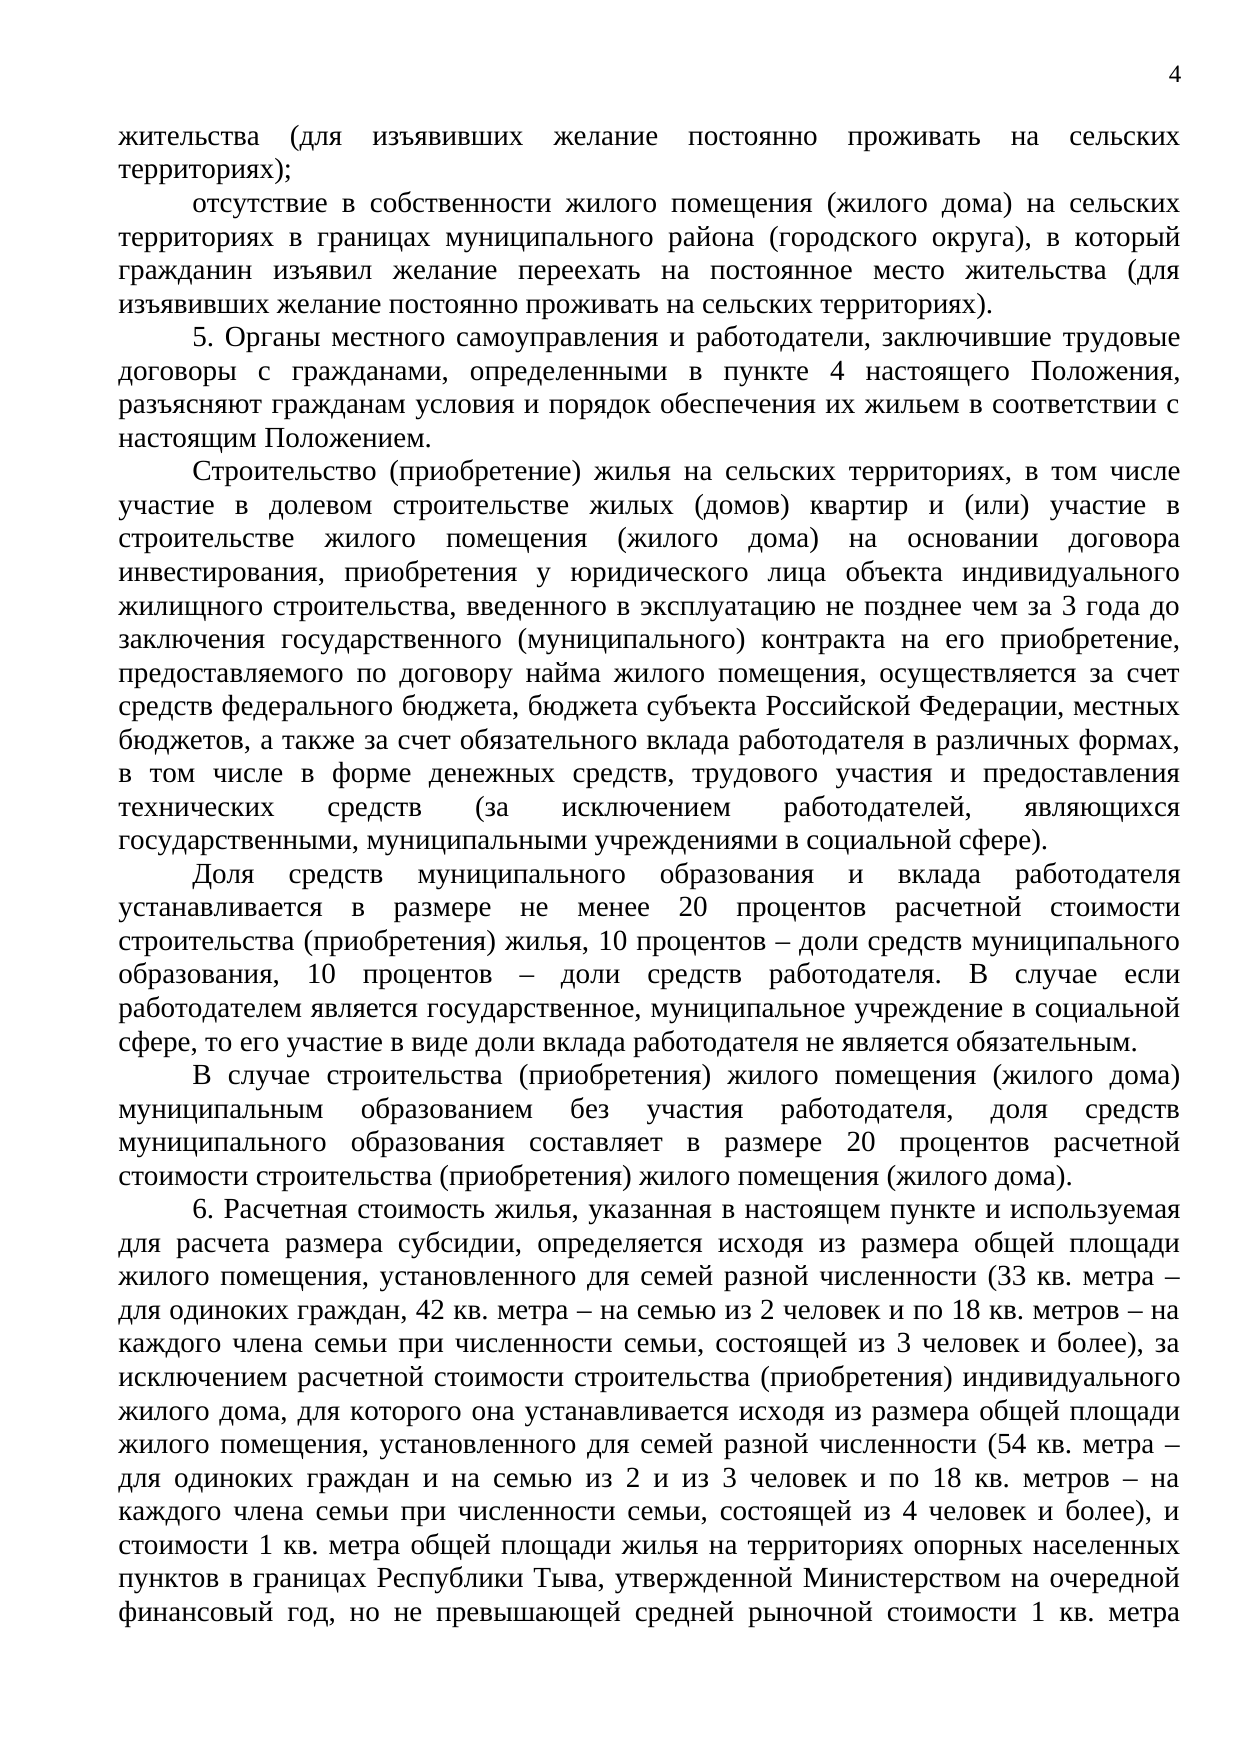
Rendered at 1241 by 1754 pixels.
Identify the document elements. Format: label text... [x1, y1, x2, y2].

text Доля средств муниципального образования и вклада работодателя устанавливается в размере не менее 20 процентов расчетной стоимости строительства (приобретения) жилья, 10 процентов – доли средств муниципального образования, 10 процентов – доли средств работодателя. В случае если работодателем является государственное, муниципальное учреждение в социальной сфере, то его участие в виде доли вклада работодателя не является обязательным. [118, 856, 1181, 1057]
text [118, 1191, 1181, 1627]
text отсутствие в собственности жилого помещения (жилого дома) на сельских территориях в границах муниципального района (городского округа), в который гражданин изъявил желание переехать на постоянное место жительства (для изъявивших желание постоянно проживать на сельских территориях). [118, 185, 1181, 319]
text 5. Органы местного самоуправления и работодатели, заключившие трудовые договоры с гражданами, определенными в пункте 4 настоящего Положения, разъясняют гражданам условия и порядок обеспечения их жильем в соответствии с настоящим Положением. [118, 319, 1181, 453]
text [118, 118, 1181, 185]
text Строительство (приобретение) жилья на сельских территориях, в том числе участие в долевом строительстве жилых (домов) квартир и (или) участие в строительстве жилого помещения (жилого дома) на основании договора инвестирования, приобретения у юридического лица объекта индивидуального жилищного строительства, введенного в эксплуатацию не позднее чем за 3 года до заключения государственного (муниципального) контракта на его приобретение, предоставляемого по договору найма жилого помещения, осуществляется за счет средств федерального бюджета, бюджета субъекта Российской Федерации, местных бюджетов, а также за счет обязательного вклада работодателя в различных формах, в том числе в форме денежных средств, трудового участия и предоставления технических средств (за исключением работодателей, являющихся государственными, муниципальными учреждениями в социальной сфере). [118, 453, 1181, 856]
text В случае строительства (приобретения) жилого помещения (жилого дома) муниципальным образованием без участия работодателя, доля средств муниципального образования составляет в размере 20 процентов расчетной стоимости строительства (приобретения) жилого помещения (жилого дома). [118, 1057, 1181, 1191]
